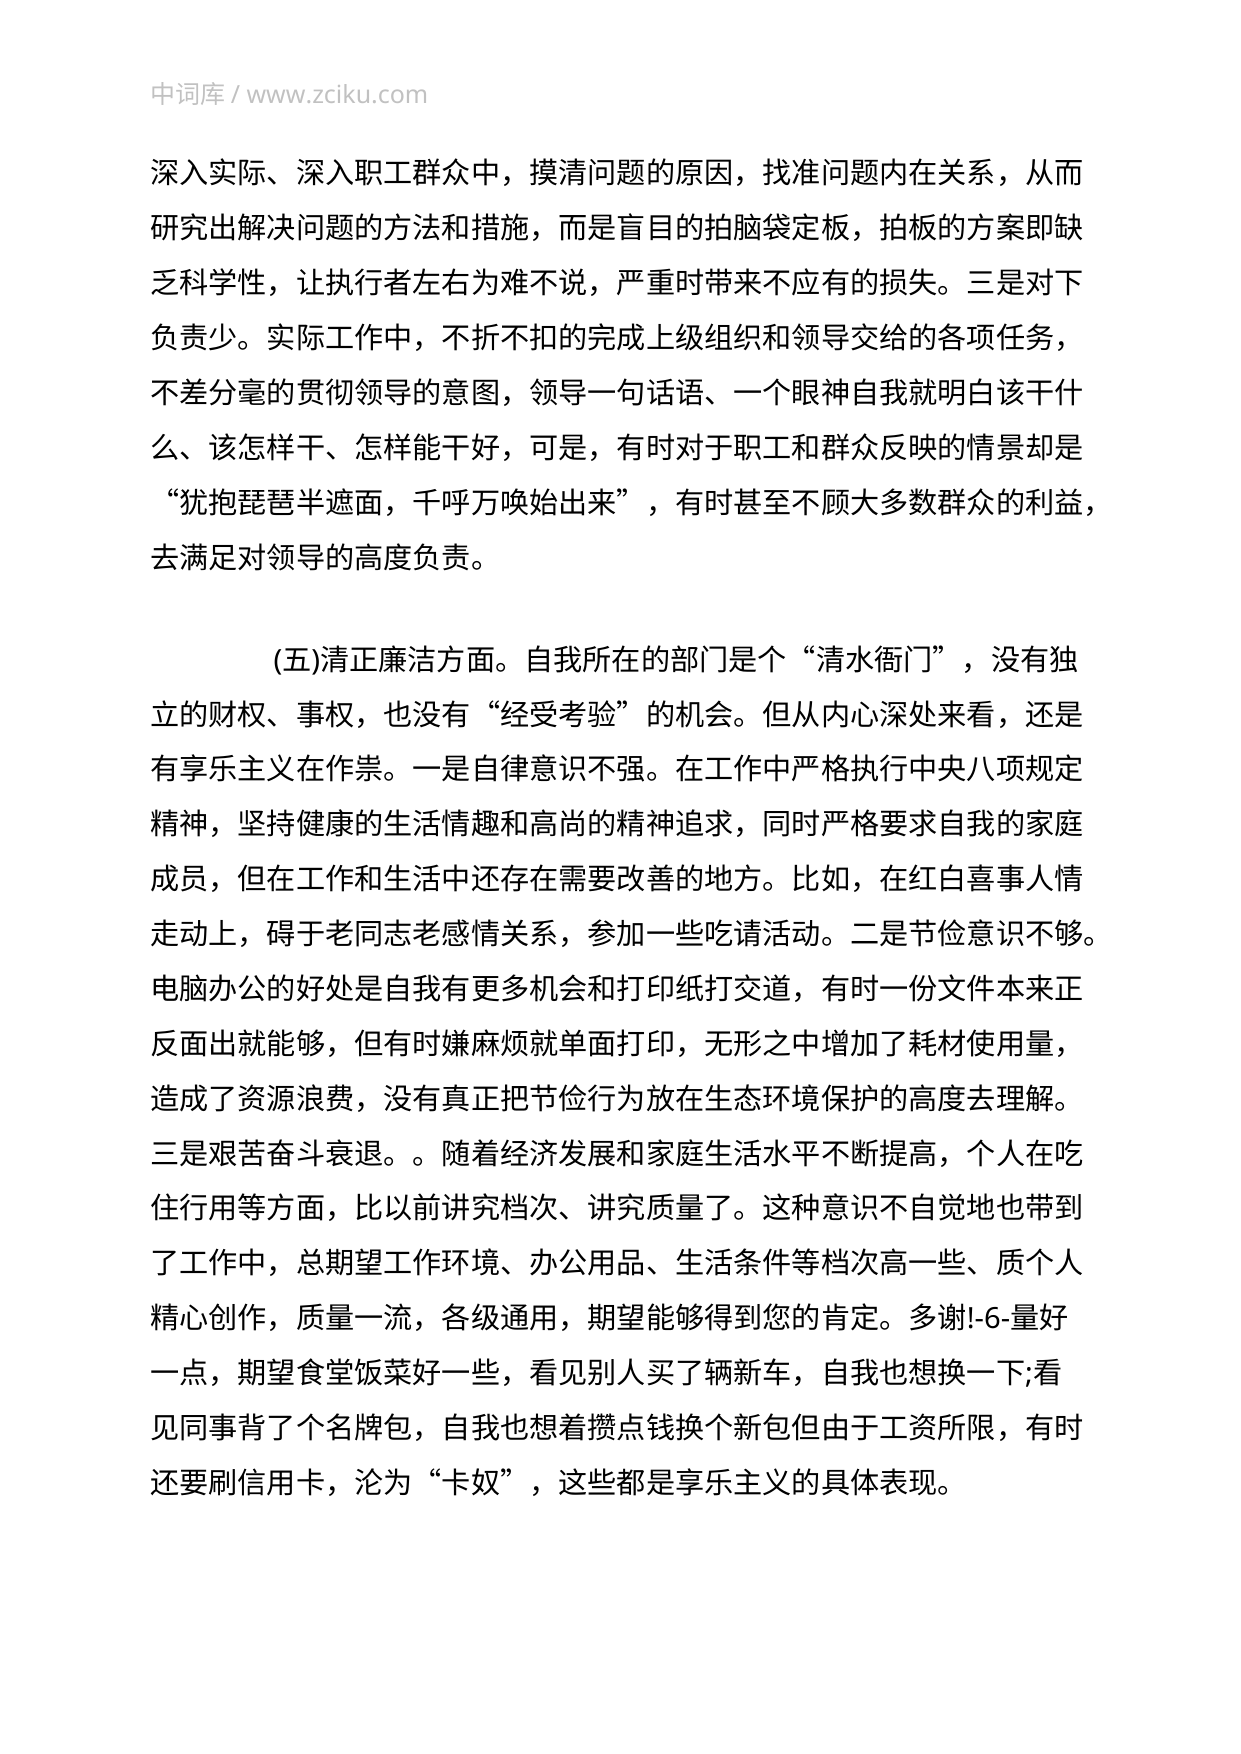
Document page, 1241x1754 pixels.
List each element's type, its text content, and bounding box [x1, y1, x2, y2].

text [150, 150, 1090, 577]
text (五)清正廉洁方面。自我所在的部门是个“清水衙门”，没有独立的财权、事权，也没有“经受考验”的机会。但从内心深处来看，还是有享乐主义在作祟。一是自律意识不强。在工作中严格执行中央八项规定精神，坚持健康的生活情趣和高尚的精神追求，同时严格要求自我的家庭成员，但在工作和生活中还存在需要改善的地方。比如，在红白喜事人情走动上，碍于老同志老感情关系，参加一些吃请活动。二是节俭意识不够。电脑办公的好处是自我有更多机会和打印纸打交道，有时一份文件本来正反面出就能够，但有时嫌麻烦就单面打印，无形之中增加了耗材使用量，造成了资源浪费，没有真正把节俭行为放在生态环境保护的高度去理解。三是艰苦奋斗衰退。。随着经济发展和家庭生活水平不断提高，个人在吃住行用等方面，比以前讲究档次、讲究质量了。这种意识不自觉地也带到了工作中，总期望工作环境、办公用品、生活条件等档次高一些、质个人精心创作，质量一流，各级通用，期望能够得到您的肯定。多谢!-6-量好一点，期望食堂饭菜好一些，看见别人买了辆新车，自我也想换一下;看见同事背了个名牌包，自我也想着攒点钱换个新包但由于工资所限，有时还要刷信用卡，沦为“卡奴”，这些都是享乐主义的具体表现。 [150, 636, 1090, 1502]
